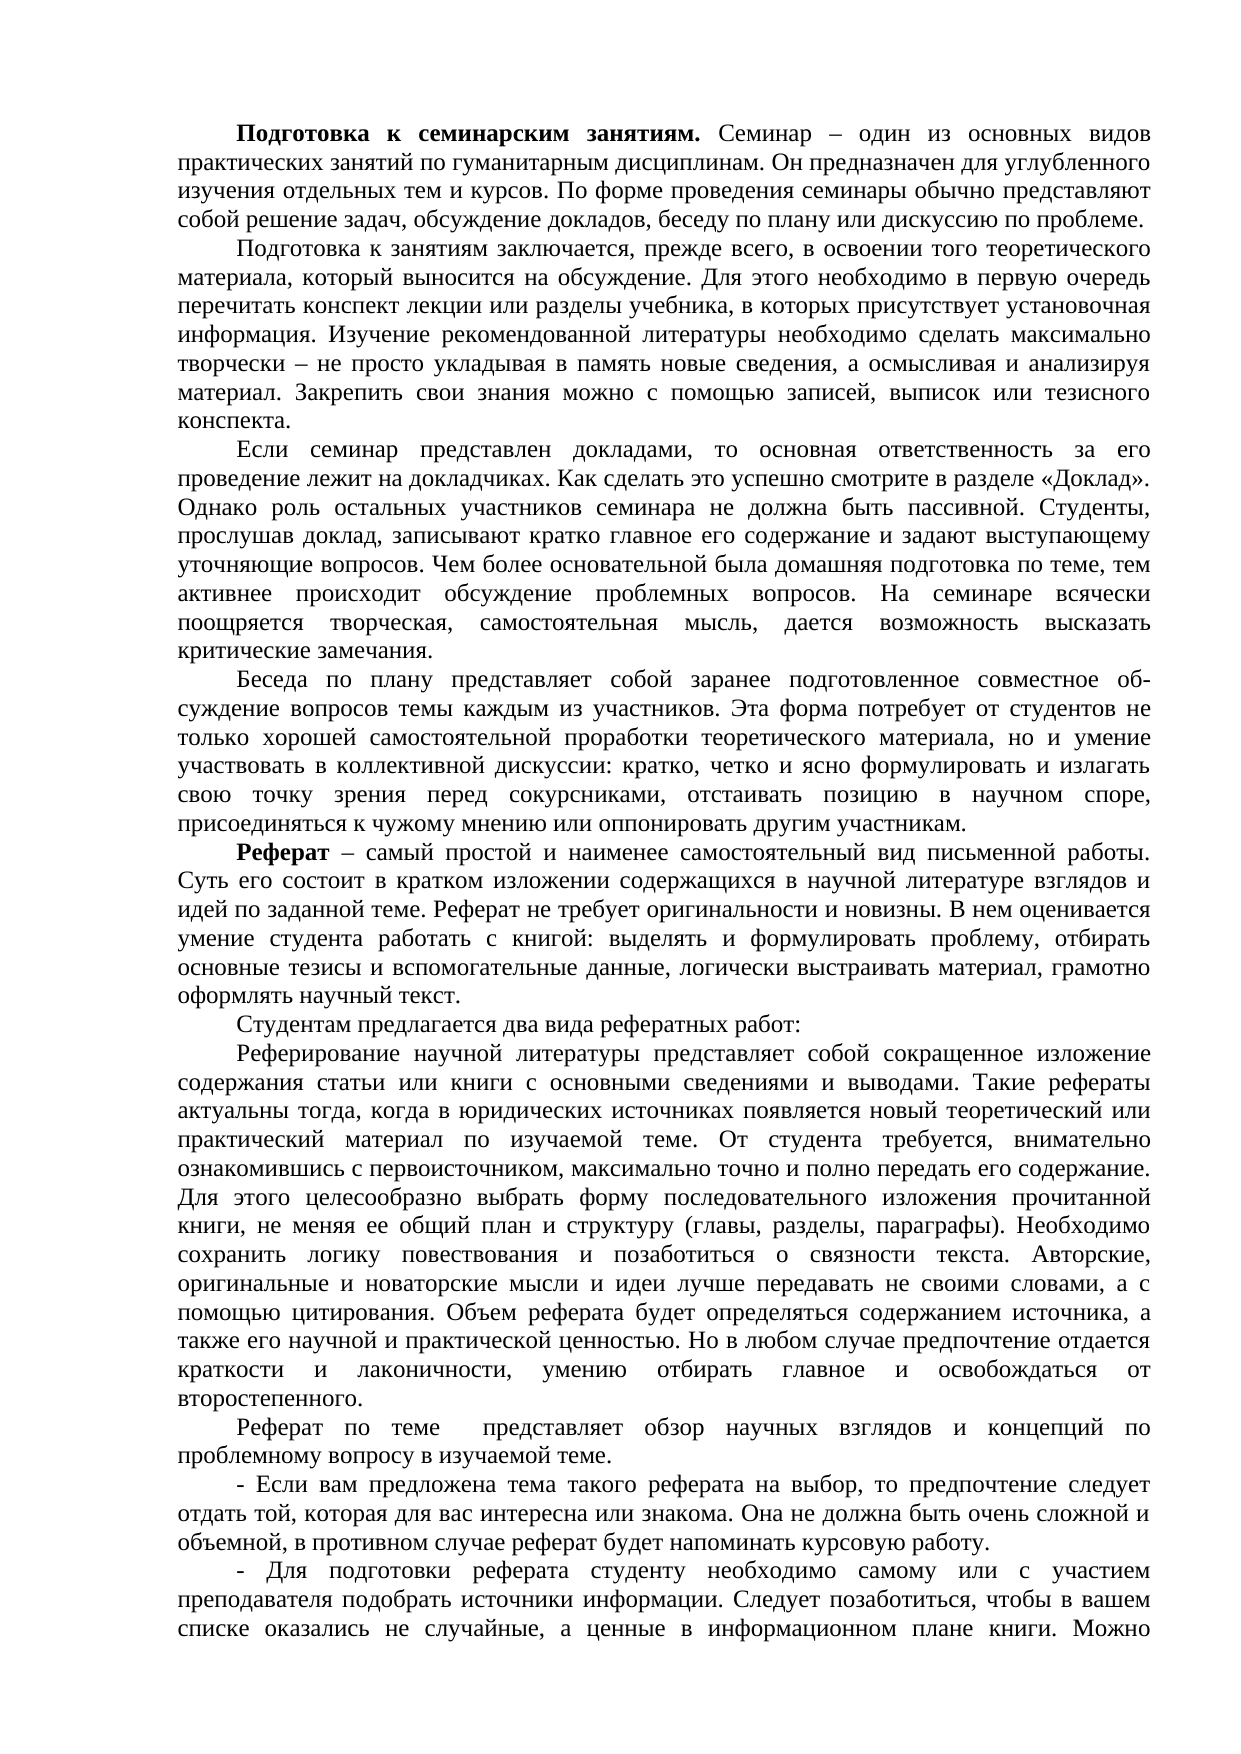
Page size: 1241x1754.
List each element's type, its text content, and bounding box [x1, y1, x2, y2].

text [177, 1556, 1152, 1642]
text Если семинар представлен докладами, то основная ответственность за его проведение лежит на докладчиках. Как сделать это успешно смотрите в разделе «Доклад». Однако роль остальных участников семинара не должна быть пассивной. Студенты, прослушав доклад, записывают кратко главное его содержание и задают выступающему уточняющие вопросов. Чем более основательной была домашняя подготовка по теме, тем активнее происходит обсуждение проблемных вопросов. На семинаре всячески поощряется творческая, самостоятельная мысль, дается возможность высказать критические замечания. [177, 434, 1152, 664]
text Студентам предлагается два вида рефератных работ: [177, 1009, 1152, 1038]
text - Если вам предложена тема такого реферата на выбор, то предпочтение следует отдать той, которая для вас интересна или знакома. Она не должна быть очень сложной и объемной, в противном случае реферат будет напоминать курсовую работу. [177, 1469, 1152, 1556]
text Подготовка к занятиям заключается, прежде всего, в освоении того теоретического материала, который выносится на обсуждение. Для этого необходимо в первую очередь перечитать конспект лекции или разделы учебника, в которых присутствует установочная информация. Изучение рекомендованной литературы необходимо сделать максимально творчески – не просто укладывая в память новые сведения, а осмысливая и анализируя материал. Закрепить свои знания можно с помощью записей, выписок или тезисного конспекта. [177, 233, 1152, 434]
text Реферат по теме представляет обзор научных взглядов и концепций по проблемному вопросу в изучаемой теме. [177, 1412, 1152, 1469]
text Реферат – самый простой и наименее самостоятельный вид письменной работы. Суть его состоит в кратком изложении содержащихся в научной литературе взглядов и идей по заданной теме. Реферат не требует оригинальности и новизны. В нем оценивается умение студента работать с книгой: выделять и формулировать проблему, отбирать основные тезисы и вспомогательные данные, логически выстраивать материал, грамотно оформлять научный текст. [177, 837, 1152, 1009]
text Подготовка к семинарским занятиям. Семинар – один из основных видов практических занятий по гуманитарным дисциплинам. Он предназначен для углубленного изучения отдельных тем и курсов. По форме проведения семинары обычно представляют собой решение задач, обсуждение докладов, беседу по плану или дискуссию по проблеме. [177, 118, 1152, 233]
text Реферирование научной литературы представляет собой сокращенное изложение содержания статьи или книги с основными сведениями и выводами. Такие рефераты актуальны тогда, когда в юридических источниках появляется новый теоретический или практический материал по изучаемой теме. От студента требуется, внимательно ознакомившись с первоисточником, максимально точно и полно передать его содержание. Для этого целесообразно выбрать форму последовательного изложения прочитанной книги, не меняя ее общий план и структуру (главы, разделы, параграфы). Необходимо сохранить логику повествования и позаботиться о связности текста. Авторские, оригинальные и новаторские мысли и идеи лучше передавать не своими словами, а с помощью цитирования. Объем реферата будет определяться содержанием источника, а также его научной и практической ценностью. Но в любом случае предпочтение отдается краткости и лаконичности, умению отбирать главное и освобождаться от второстепенного. [177, 1038, 1152, 1412]
text Беседа по плану представляет собой заранее подготовленное совместное об-суждение вопросов темы каждым из участников. Эта форма потребует от студентов не только хорошей самостоятельной проработки теоретического материала, но и умение участвовать в коллективной дискуссии: кратко, четко и ясно формулировать и излагать свою точку зрения перед сокурсниками, отстаивать позицию в научном споре, присоединяться к чужому мнению или оппонировать другим участникам. [177, 664, 1152, 837]
